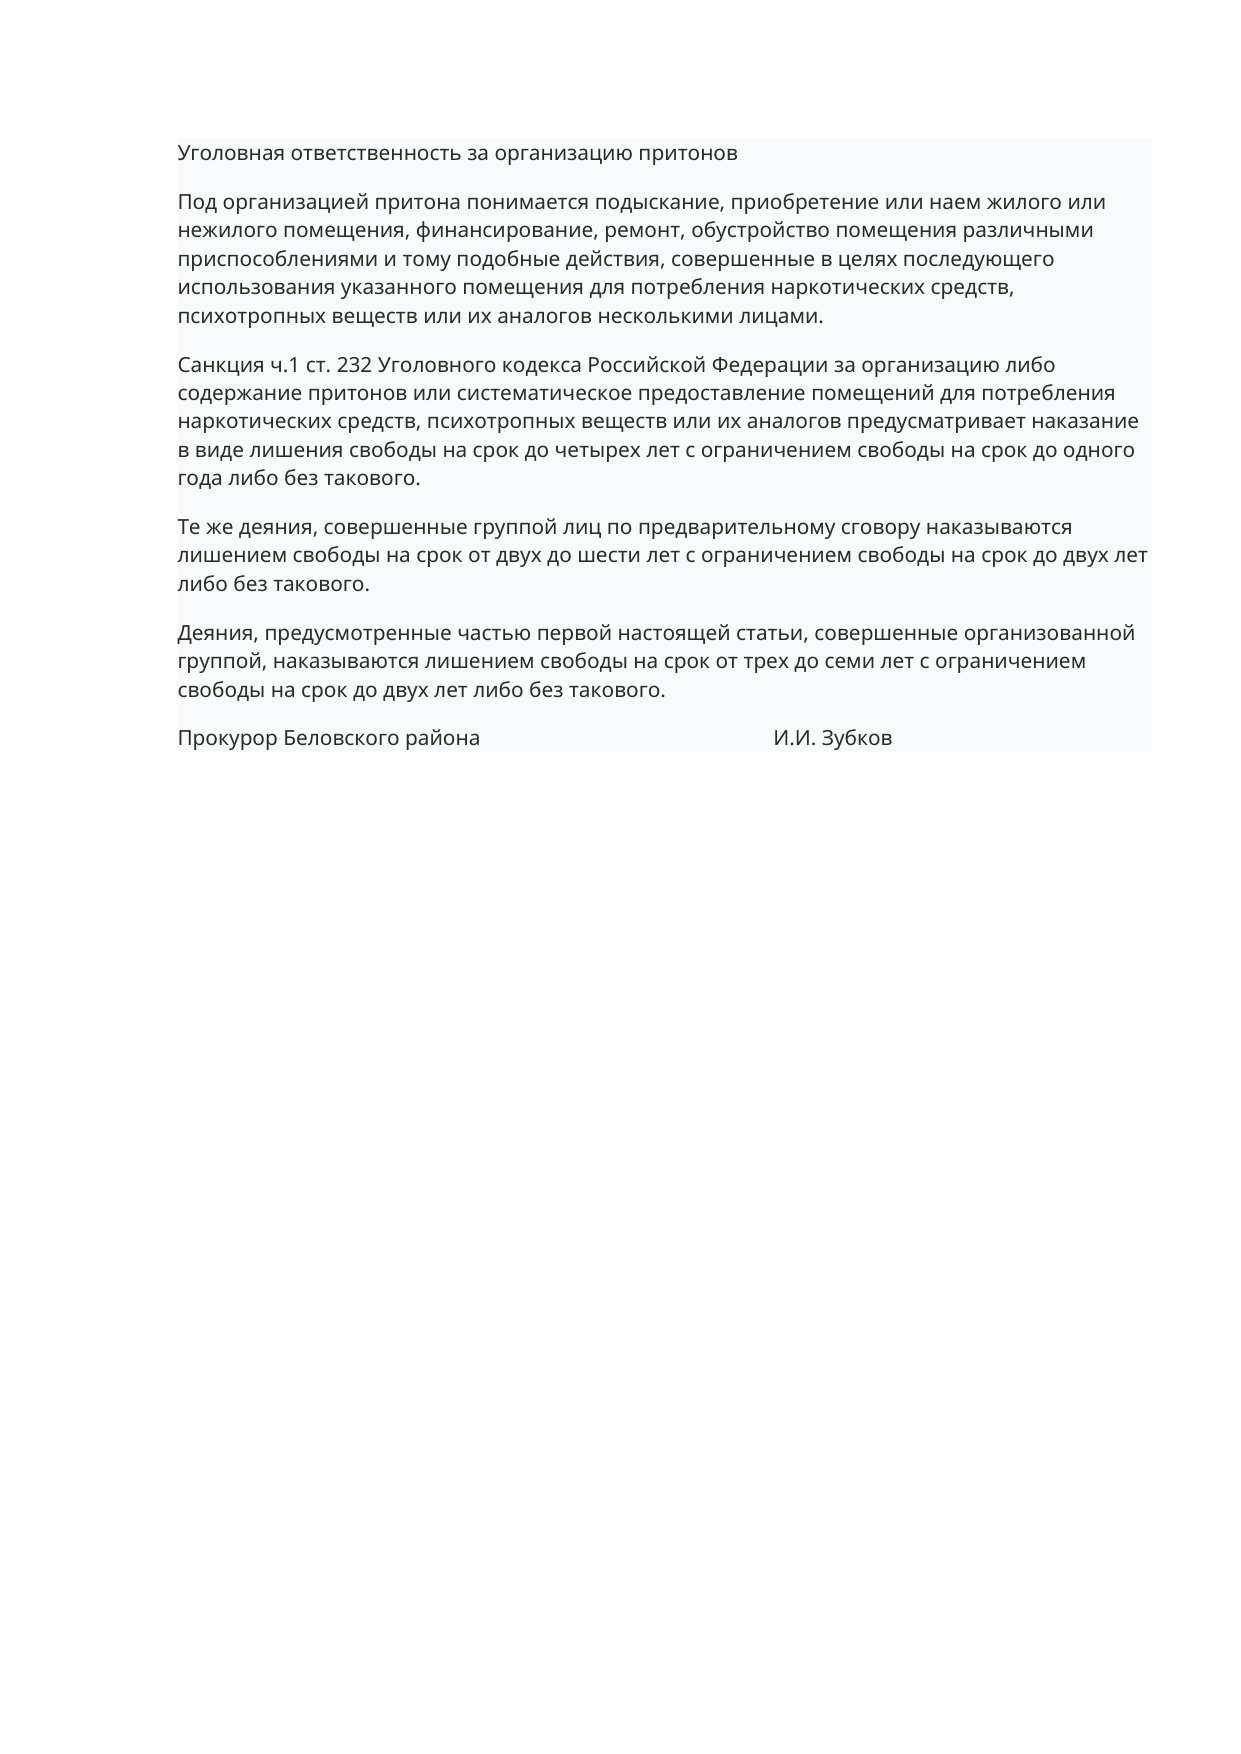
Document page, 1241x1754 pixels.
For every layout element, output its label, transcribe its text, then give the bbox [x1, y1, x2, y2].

text Те же деяния, совершенные группой лиц по предварительному сговору наказываются лишением свободы на срок от двух до шести лет с ограничением свободы на срок до двух лет либо без такового. [177, 512, 1152, 597]
text Санкция ч.1 ст. 232 Уголовного кодекса Российской Федерации за организацию либо содержание притонов или систематическое предоставление помещений для потребления наркотических средств, психотропных веществ или их аналогов предусматривает наказание в виде лишения свободы на срок до четырех лет с ограничением свободы на срок до одного года либо без такового. [177, 350, 1152, 492]
text Уголовная ответственность за организацию притонов [177, 138, 1152, 167]
text Деяния, предусмотренные частью первой настоящей статьи, совершенные организованной группой, наказываются лишением свободы на срок от трех до семи лет с ограничением свободы на срок до двух лет либо без такового. [177, 618, 1152, 703]
text Под организацией притона понимается подыскание, приобретение или наем жилого или нежилого помещения, финансирование, ремонт, обустройство помещения различными приспособлениями и тому подобные действия, совершенные в целях последующего использования указанного помещения для потребления наркотических средств, психотропных веществ или их аналогов несколькими лицами. [177, 187, 1152, 329]
text Прокурор Беловского района И.И. Зубков [177, 723, 1152, 752]
